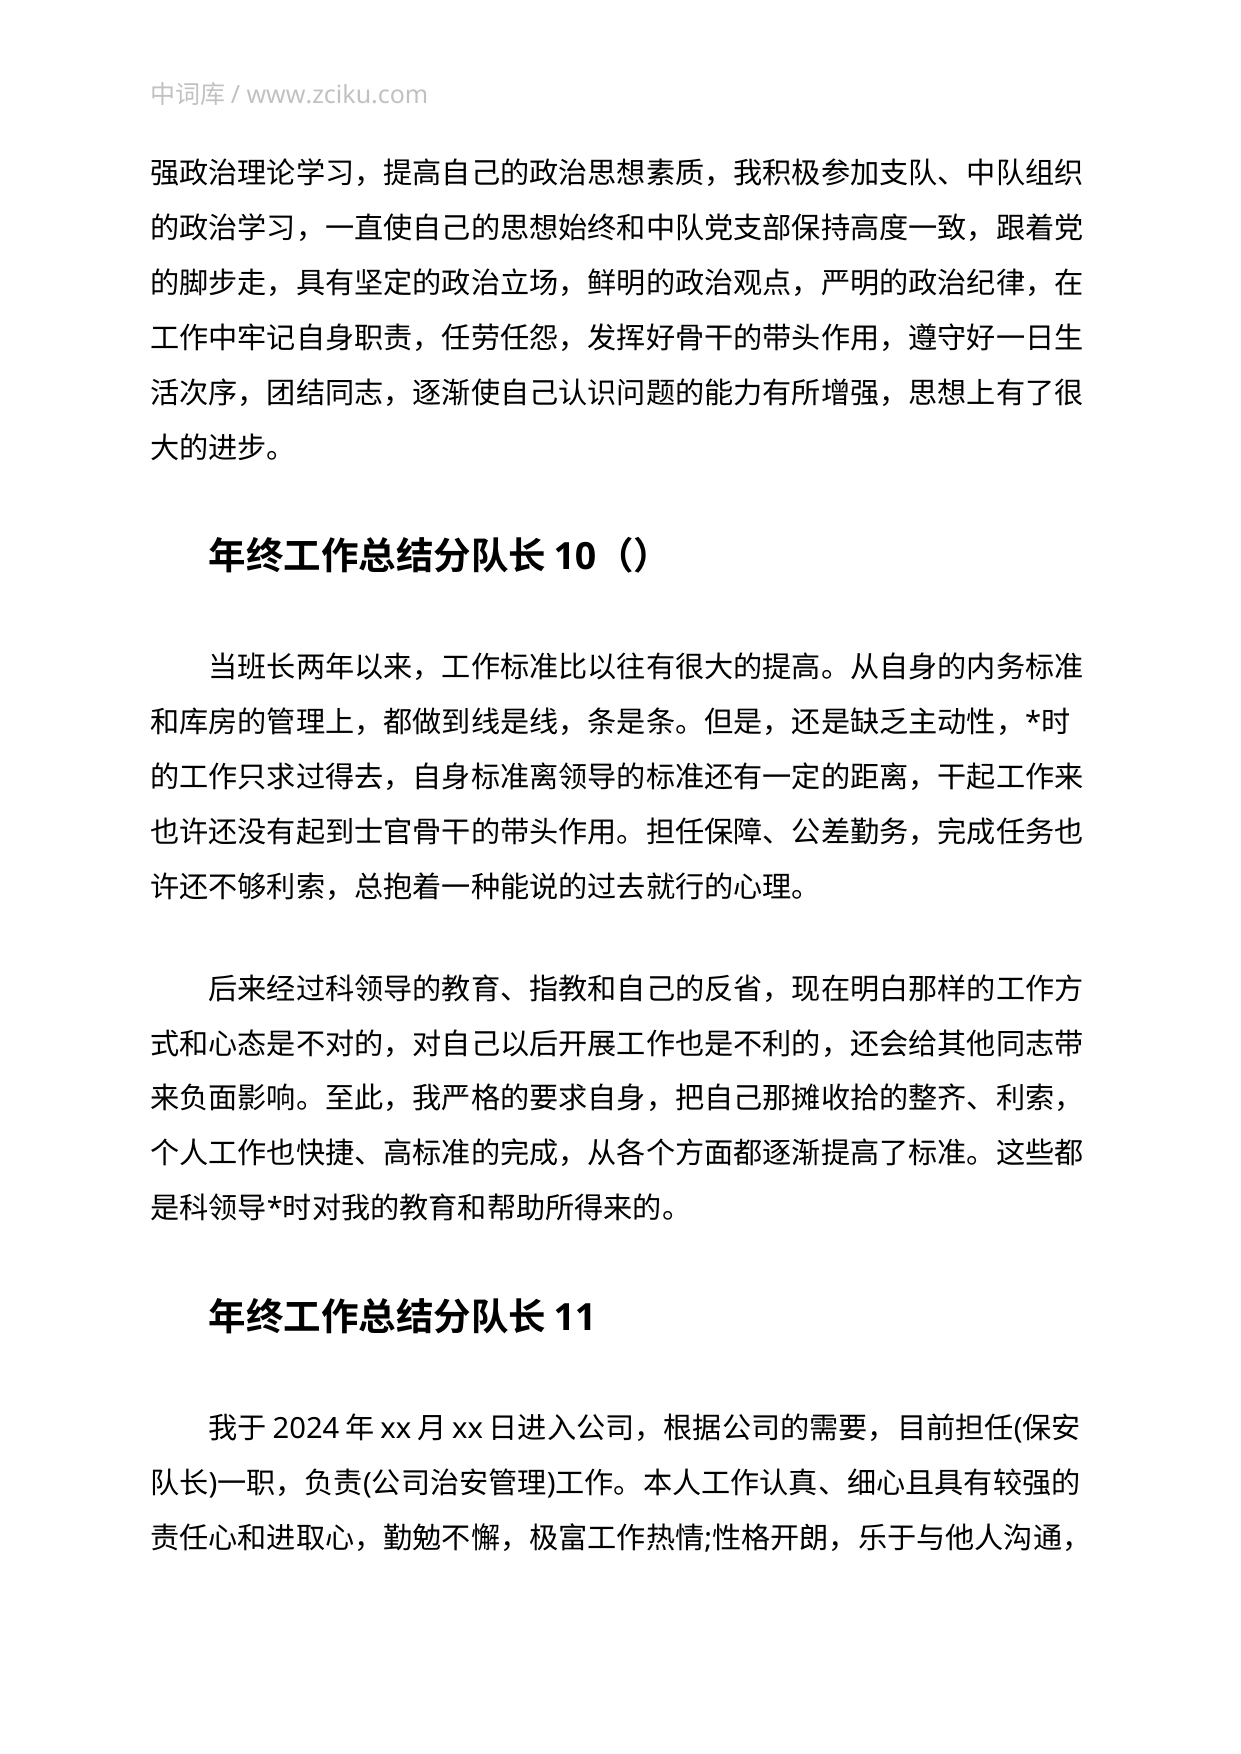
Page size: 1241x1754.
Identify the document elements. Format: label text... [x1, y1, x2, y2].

text 后来经过科领导的教育、指教和自己的反省，现在明白那样的工作方式和心态是不对的，对自己以后开展工作也是不利的，还会给其他同志带来负面影响。至此，我严格的要求自身，把自己那摊收拾的整齐、利索，个人工作也快捷、高标准的完成，从各个方面都逐渐提高了标准。这些都是科领导*时对我的教育和帮助所得来的。 [150, 965, 1090, 1227]
text 当班长两年以来，工作标准比以往有很大的提高。从自身的内务标准和库房的管理上，都做到线是线，条是条。但是，还是缺乏主动性，*时的工作只求过得去，自身标准离领导的标准还有一定的距离，干起工作来也许还没有起到士官骨干的带头作用。担任保障、公差勤务，完成任务也许还不够利索，总抱着一种能说的过去就行的心理。 [150, 644, 1090, 906]
text 年终工作总结分队长11 [150, 1287, 1090, 1341]
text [150, 1404, 1090, 1557]
text 年终工作总结分队长10（） [150, 526, 1090, 581]
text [150, 150, 1090, 467]
